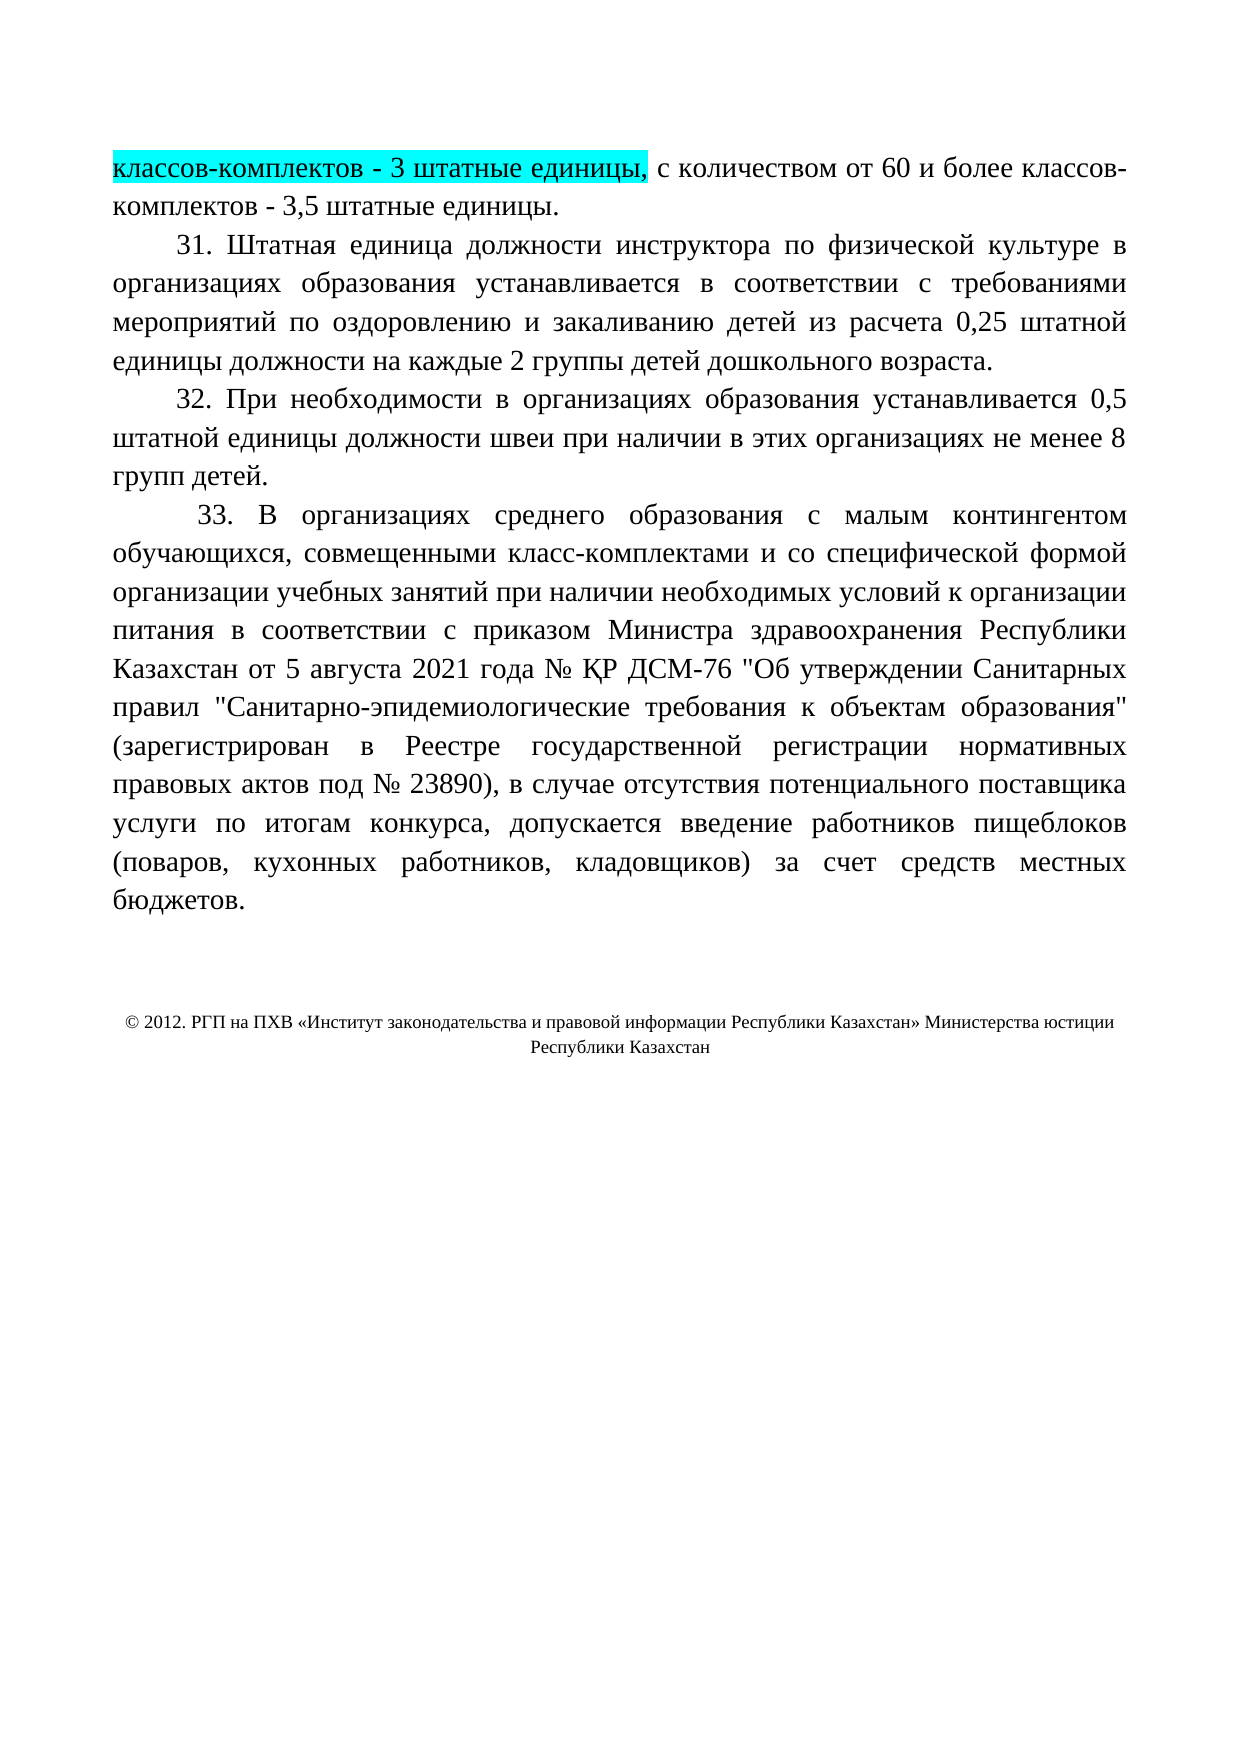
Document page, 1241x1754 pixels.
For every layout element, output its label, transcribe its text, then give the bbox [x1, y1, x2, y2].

text 33. В организациях среднего образования с малым контингентом обучающихся, совмещенными класс-комплектами и со специфической формой организации учебных занятий при наличии необходимых условий к организации питания в соответствии с приказом Министра здравоохранения Республики Казахстан от 5 августа 2021 года № ҚР ДСМ-76 "Об утверждении Санитарных правил "Санитарно-эпидемиологические требования к объектам образования" (зарегистрирован в Реестре государственной регистрации нормативных правовых актов под № 23890), в случае отсутствия потенциального поставщика услуги по итогам конкурса, допускается введение работников пищеблоков (поваров, кухонных работников, кладовщиков) за счет средств местных бюджетов. [112, 497, 1128, 916]
text © 2012. РГП на ПХВ «Институт законодательства и правовой информации Республики Казахстан» Министерства юстиции Республики Казахстан [112, 1011, 1128, 1058]
text 31. Штатная единица должности инструктора по физической культуре в организациях образования устанавливается в соответствии с требованиями мероприятий по оздоровлению и закаливанию детей из расчета 0,25 штатной единицы должности на каждые 2 группы детей дошкольного возраста. [112, 227, 1128, 376]
text 32. При необходимости в организациях образования устанавливается 0,5 штатной единицы должности швеи при наличии в этих организациях не менее 8 групп детей. [112, 381, 1128, 492]
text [112, 150, 1128, 222]
